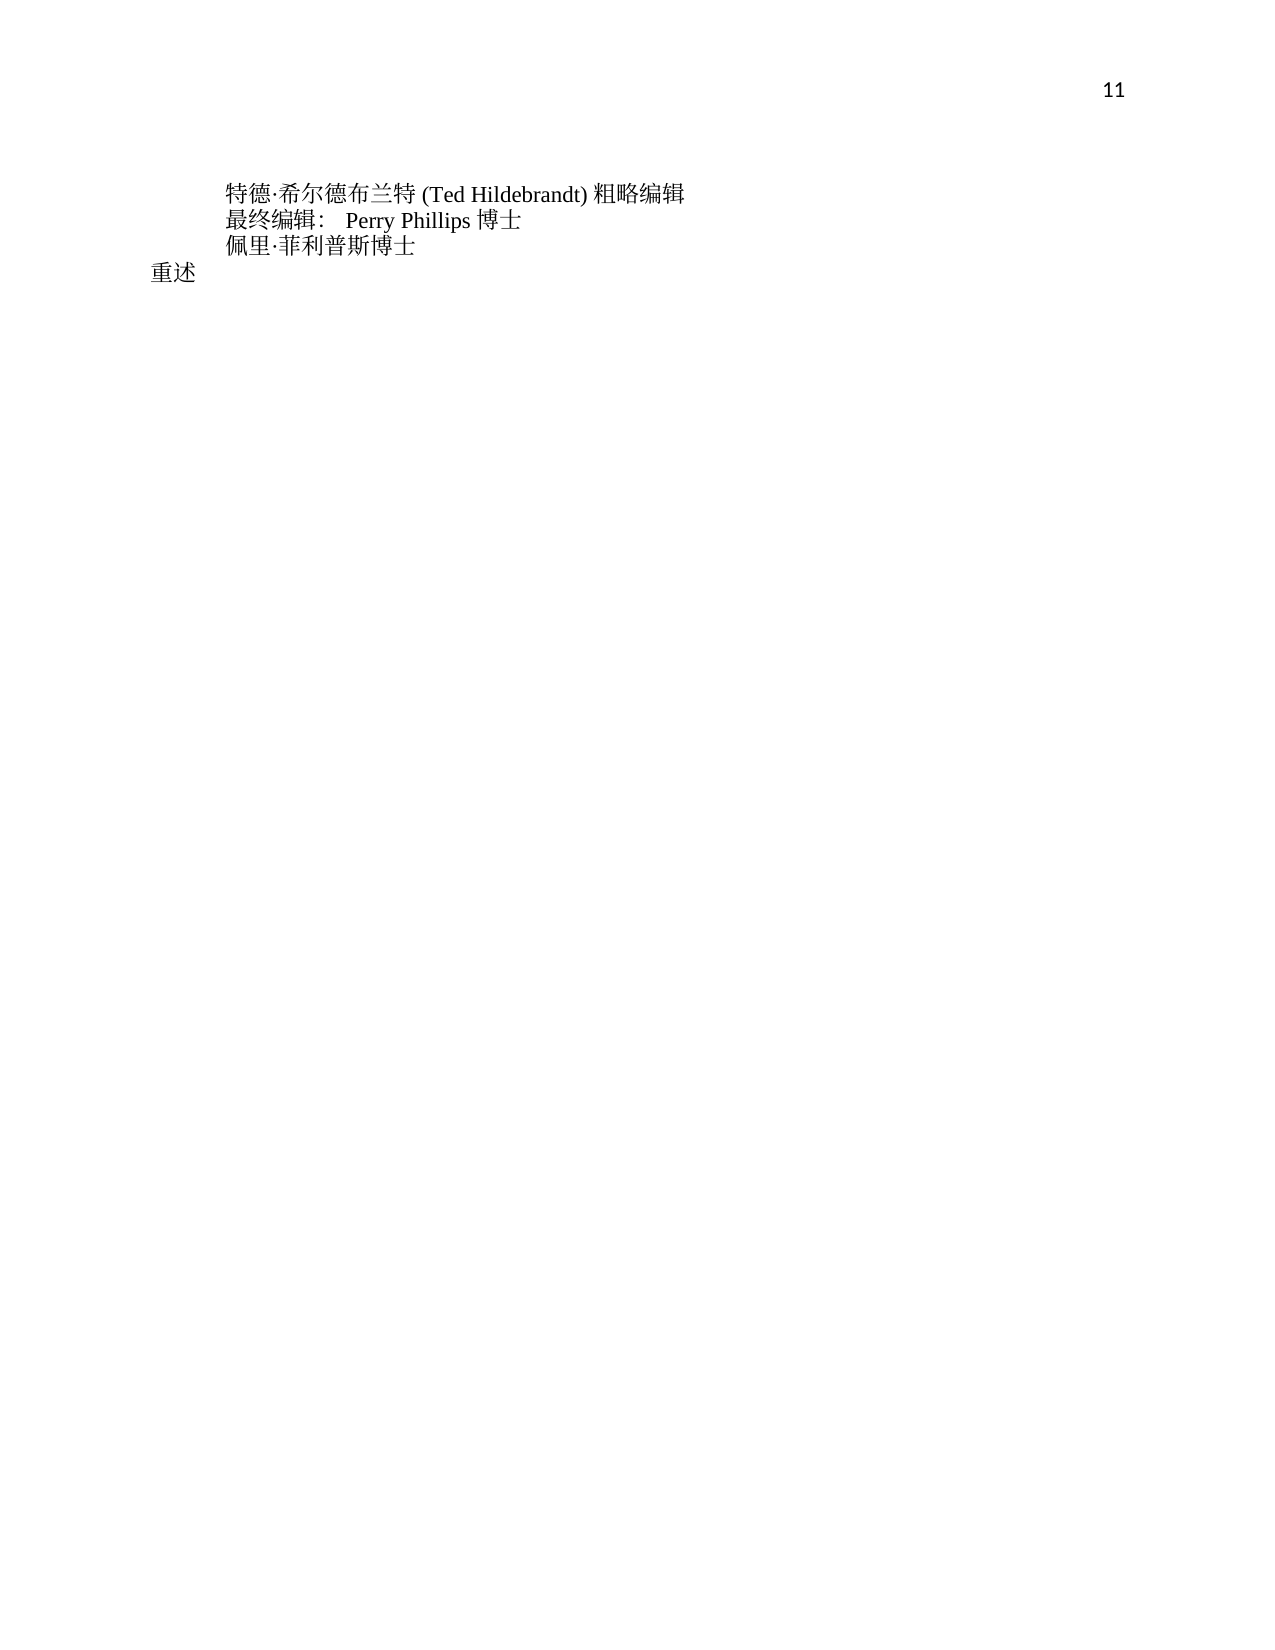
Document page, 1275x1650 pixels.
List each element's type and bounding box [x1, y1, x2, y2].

text [150, 181, 1125, 286]
